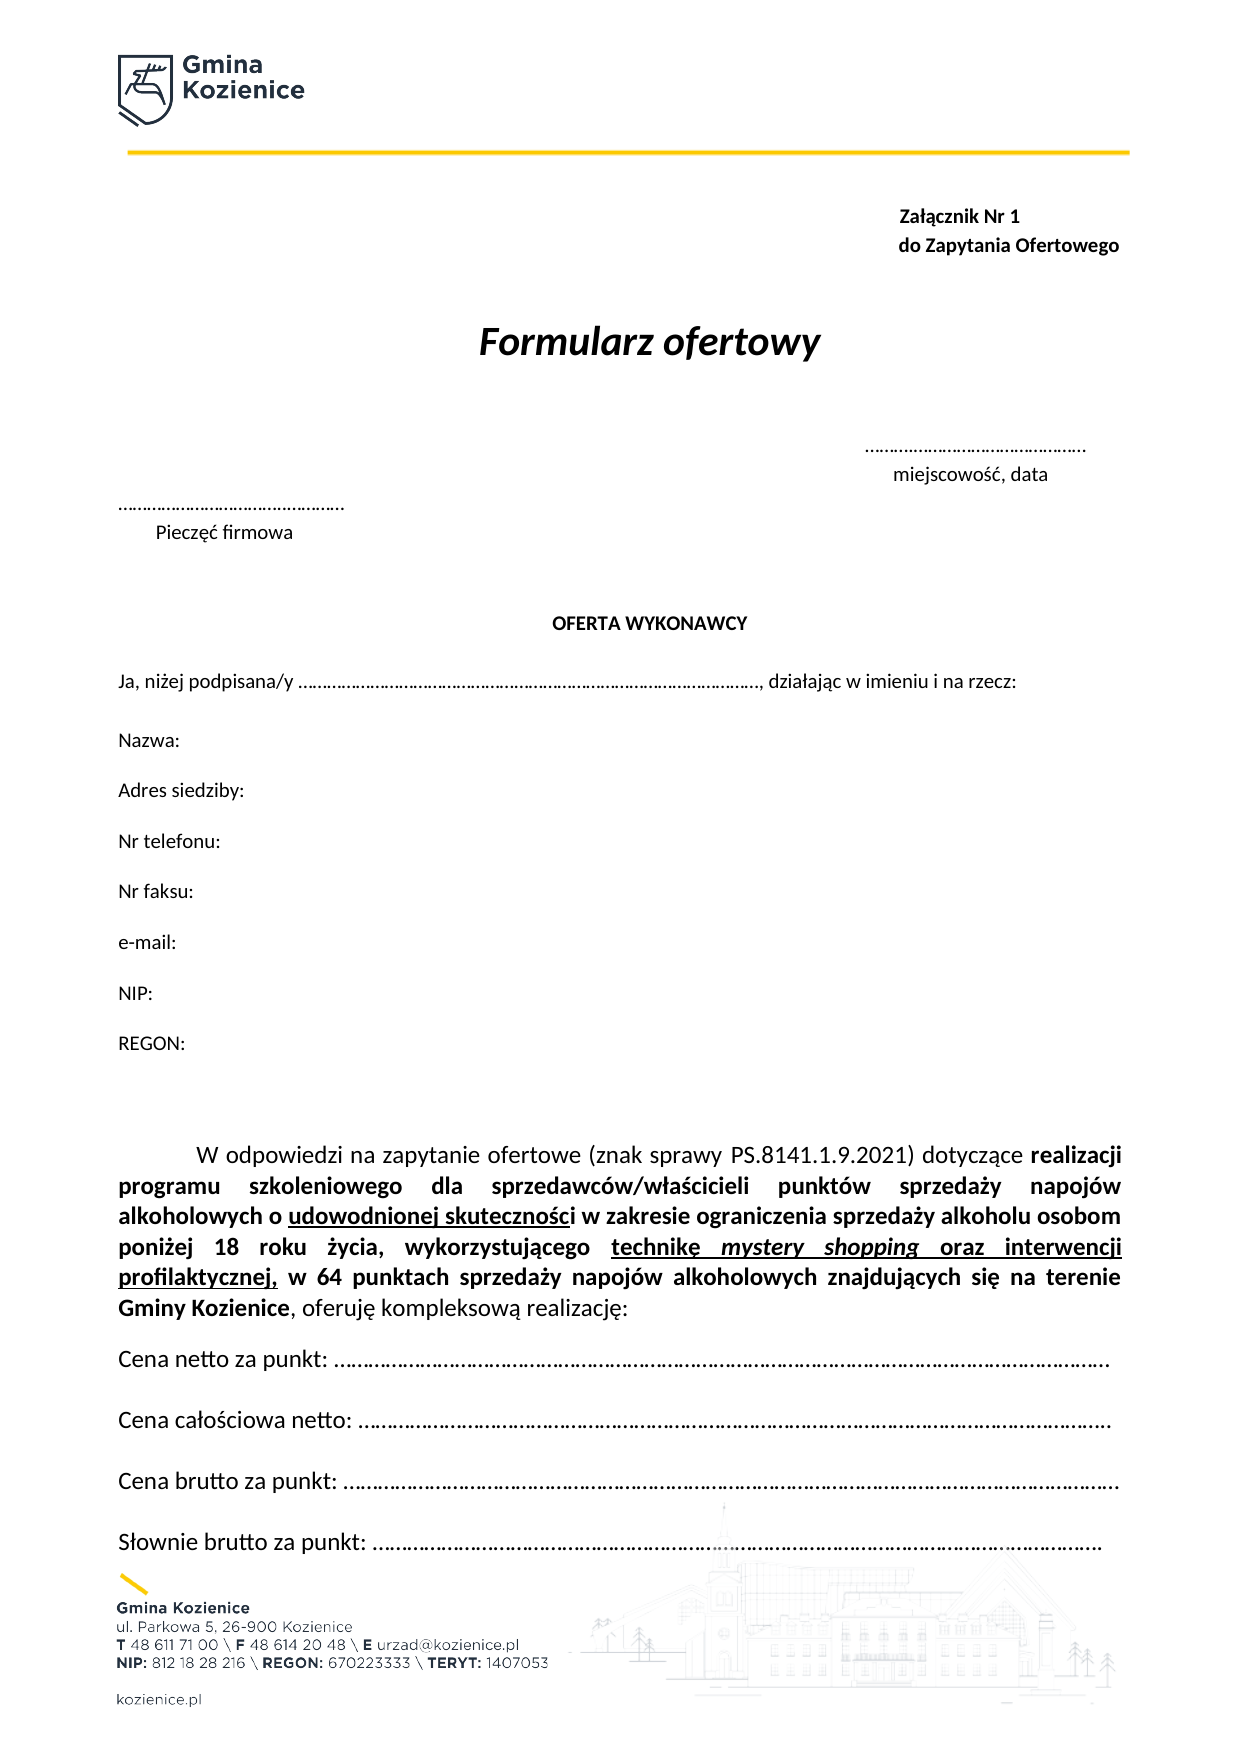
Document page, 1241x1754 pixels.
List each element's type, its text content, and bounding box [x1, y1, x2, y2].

text Cena całościowa netto: ………………………………………………………………………………………………………………….. [118, 1404, 1122, 1435]
text Cena netto za punkt: ……………………………………………………………………………………………………………………… [118, 1343, 1122, 1374]
picture [107, 44, 477, 143]
text Nazwa: [118, 727, 1122, 752]
text ……….……………………………… [783, 432, 1122, 457]
text Formularz ofertowy [118, 315, 1122, 366]
text Ja, niżej podpisana/y ……………………………………………………………………………………, działając w imieniu i na rzecz: [118, 668, 1122, 694]
picture [116, 1573, 548, 1708]
text REGON: [118, 1031, 1122, 1056]
text W odpowiedzi na zapytanie ofertowe (znak sprawy PS.8141.1.9.2021) dotyczące realizacji programu szkoleniowego dla sprzedawców/właścicieli punktów sprzedaży napojów alkoholowych o udowodnionej skuteczności w zakresie ograniczenia sprzedaży alkoholu osobom poniżej 18 roku życia, wykorzystującego technikę mystery shopping oraz interwencji profilaktycznej, w 64 punktach sprzedaży napojów alkoholowych znajdujących się na terenie Gminy Kozienice, oferuję kompleksową realizację: [118, 1139, 1122, 1323]
text Adres siedziby: [118, 777, 1122, 803]
text NIP: [118, 980, 1122, 1005]
text ……………………………..………… [118, 490, 1122, 516]
text Cena brutto za punkt: ……………………………………………………………………………………………………………………… [118, 1466, 1122, 1496]
text OFERTA WYKONAWCY [118, 610, 1122, 636]
text Nr telefonu: [118, 828, 1122, 853]
text miejscowość, data [118, 461, 1122, 487]
text e-mail: [118, 929, 1122, 955]
text Pieczęć firmowa [118, 519, 1122, 545]
text Słownie brutto za punkt: ………………………………………………………………………………………………………………. [118, 1527, 721, 1557]
text Nr faksu: [118, 879, 1122, 904]
text Słownie brutto za punkt: ………………………………………………………………………………………………………………. [728, 1527, 1122, 1557]
text Załącznik Nr 1 do Zapytania Ofertowego [74, 203, 1181, 290]
